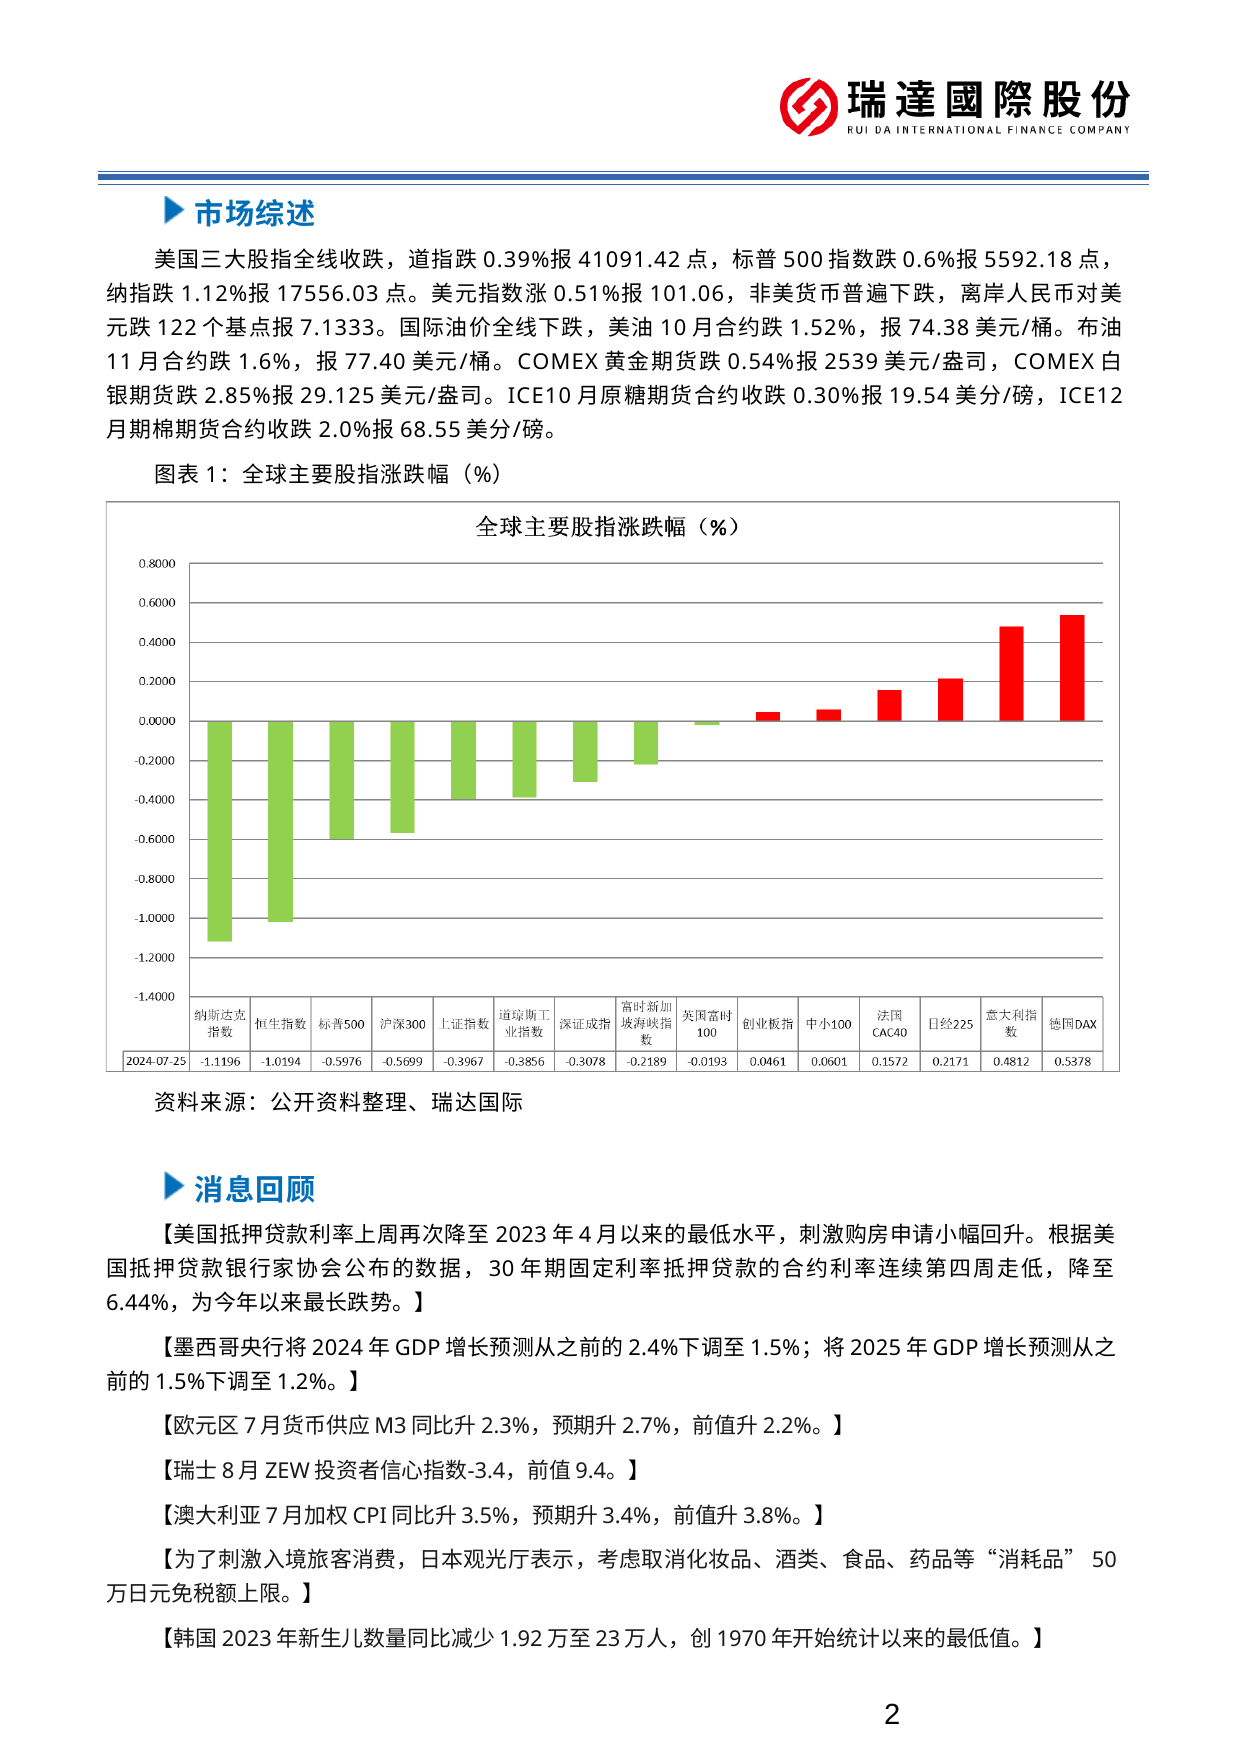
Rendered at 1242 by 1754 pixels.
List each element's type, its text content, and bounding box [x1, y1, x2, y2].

text 资料来源：公开资料整理、瑞达国际 [106, 1084, 1123, 1116]
text 【澳大利亚7月加权CPI同比升3.5%，预期升3.4%，前值升3.8%。】 [814, 1498, 1117, 1529]
text 市场综述 [106, 198, 1184, 231]
picture [164, 196, 186, 225]
text 【美国抵押贷款利率上周再次降至2023年4月以来的最低水平，刺激购房申请小幅回升。根据美国抵押贷款银行家协会公布的数据，30年期固定利率抵押贷款的合约利率连续第四周走低，降至6.44%，为今年以来最长跌势。】 [106, 1217, 1117, 1317]
text 【欧元区7月货币供应M3同比升2.3%，预期升2.7%，前值升2.2%。】 [106, 1408, 1117, 1440]
text 美国三大股指全线收跌，道指跌0.39%报41091.42点，标普500指数跌0.6%报5592.18点，纳指跌1.12%报17556.03点。美元指数涨0.51%报101.06，非美货币普遍下跌，离岸人民币对美元跌122个基点报7.1333。国际油价全线下跌，美油10月合约跌1.52%，报74.38美元/桶。布油11月合约跌1.6%，报77.40美元/桶。COMEX黄金期货跌0.54%报2539美元/盎司，COMEX白银期货跌2.85%报29.125美元/盎司。ICE10月原糖期货合约收跌0.30%报19.54美分/磅，ICE12月期棉期货合约收跌2.0%报68.55美分/磅。 [106, 242, 1123, 444]
picture [164, 1171, 186, 1201]
text 【瑞士8月ZEW投资者信心指数-3.4，前值9.4。】 [628, 1453, 1117, 1485]
text 【为了刺激入境旅客消费，日本观光厅表示，考虑取消化妆品、酒类、食品、药品等“消耗品”50万日元免税额上限。】 [106, 1542, 1117, 1608]
picture [769, 37, 1141, 171]
text 【墨西哥央行将2024年GDP增长预测从之前的2.4%下调至1.5%；将2025年GDP增长预测从之前的1.5%下调至1.2%。】 [106, 1330, 1117, 1396]
picture [105, 501, 1120, 1072]
text 消息回顾 [106, 1173, 1184, 1207]
text 图表1：全球主要股指涨跌幅（%） [106, 457, 1123, 488]
